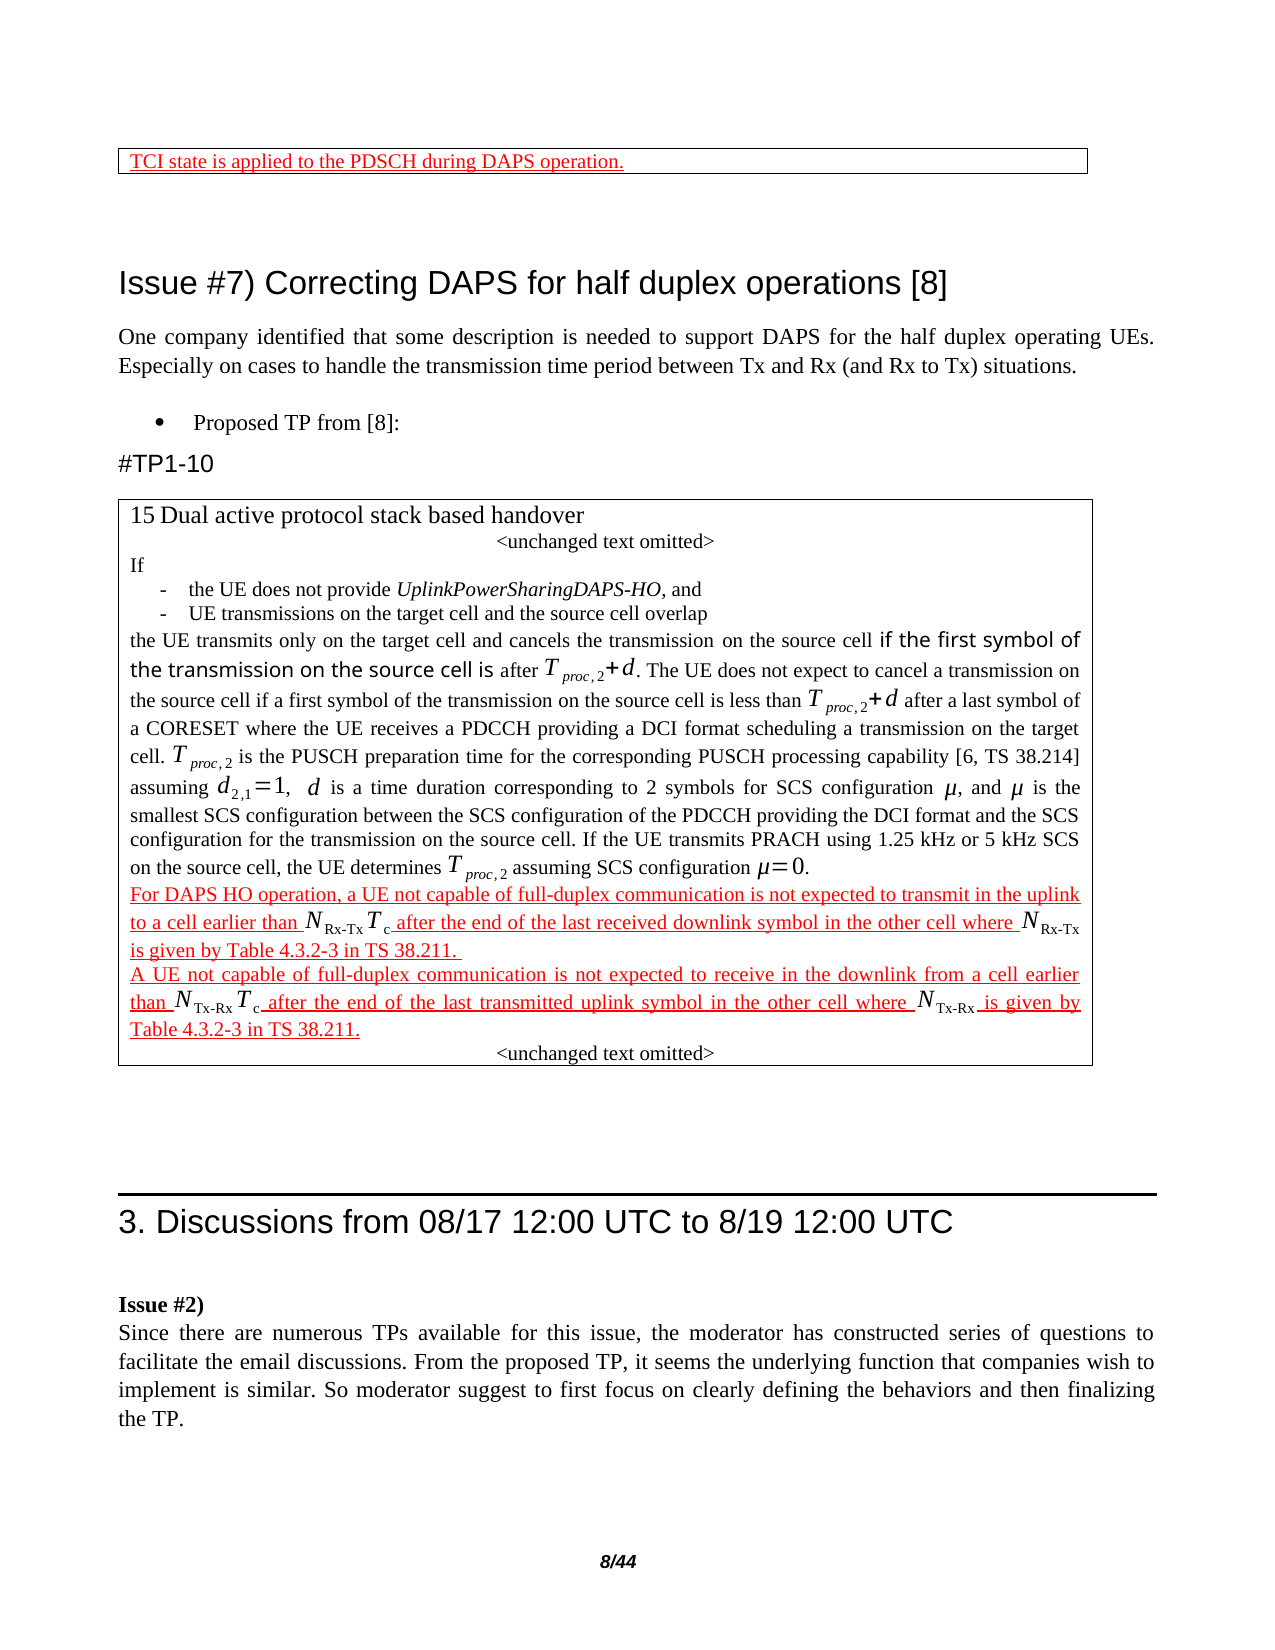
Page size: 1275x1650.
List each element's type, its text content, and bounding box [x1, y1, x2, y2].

text One company identified that some description is needed to support DAPS for the half duplex operating UEs. Especially on cases to handle the transmission time period between Tx and Rx (and Rx to Tx) situations. [118, 323, 1157, 378]
subtitle Discussions from 08/17 12:00 UTC to 8/19 12:00 UTC [118, 1196, 1157, 1241]
text Issue #2) [118, 1291, 1157, 1317]
table_header 15 Dual active protocol stack based handover <unchanged text omitted> If - the UE does not provide UplinkPowerSharingDAPS-HO, and - UE transmissions on the target cell and the source cell overlap the UE transmits only on the target cell and cancels the transmission on the source cell if the first symbol of the transmission on the source cell is after . The UE does not expect to cancel a transmission on the source cell if a first symbol of the transmission on the source cell is less than after a last symbol of a CORESET where the UE receives a PDCCH providing a DCI format scheduling a transmission on the target cell. is the PUSCH preparation time for the corresponding PUSCH processing capability [6, TS 38.214] assuming , is a time duration corresponding to 2 symbols for SCS configuration , and is the smallest SCS configuration between the SCS configuration of the PDCCH providing the DCI format and the SCS configuration for the transmission on the source cell. If the UE transmits PRACH using 1.25 kHz or 5 kHz SCS on the source cell, the UE determines assuming SCS configuration . For DAPS HO operation, a UE not capable of full-duplex communication is not expected to transmit in the uplink to a cell earlier than after the end of the last received downlink symbol in the other cell where is given by Table 4.3.2-3 in TS 38.211. A UE not capable of full-duplex communication is not expected to receive in the downlink from a cell earlier than after the end of the last transmitted uplink symbol in the other cell where is given by Table 4.3.2-3 in TS 38.211. <unchanged text omitted> [119, 500, 1092, 1065]
subtitle Issue #7) Correcting DAPS for half duplex operations [8] [118, 263, 1157, 302]
list Proposed TP from [8]: [156, 409, 1157, 435]
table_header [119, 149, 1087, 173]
text Since there are numerous TPs available for this issue, the moderator has constructed series of questions to facilitate the email discussions. From the proposed TP, it seems the underlying function that companies wish to implement is similar. So moderator suggest to first focus on clearly defining the behaviors and then finalizing the TP. [118, 1319, 1157, 1431]
subtitle #TP1-10 [118, 449, 1157, 478]
